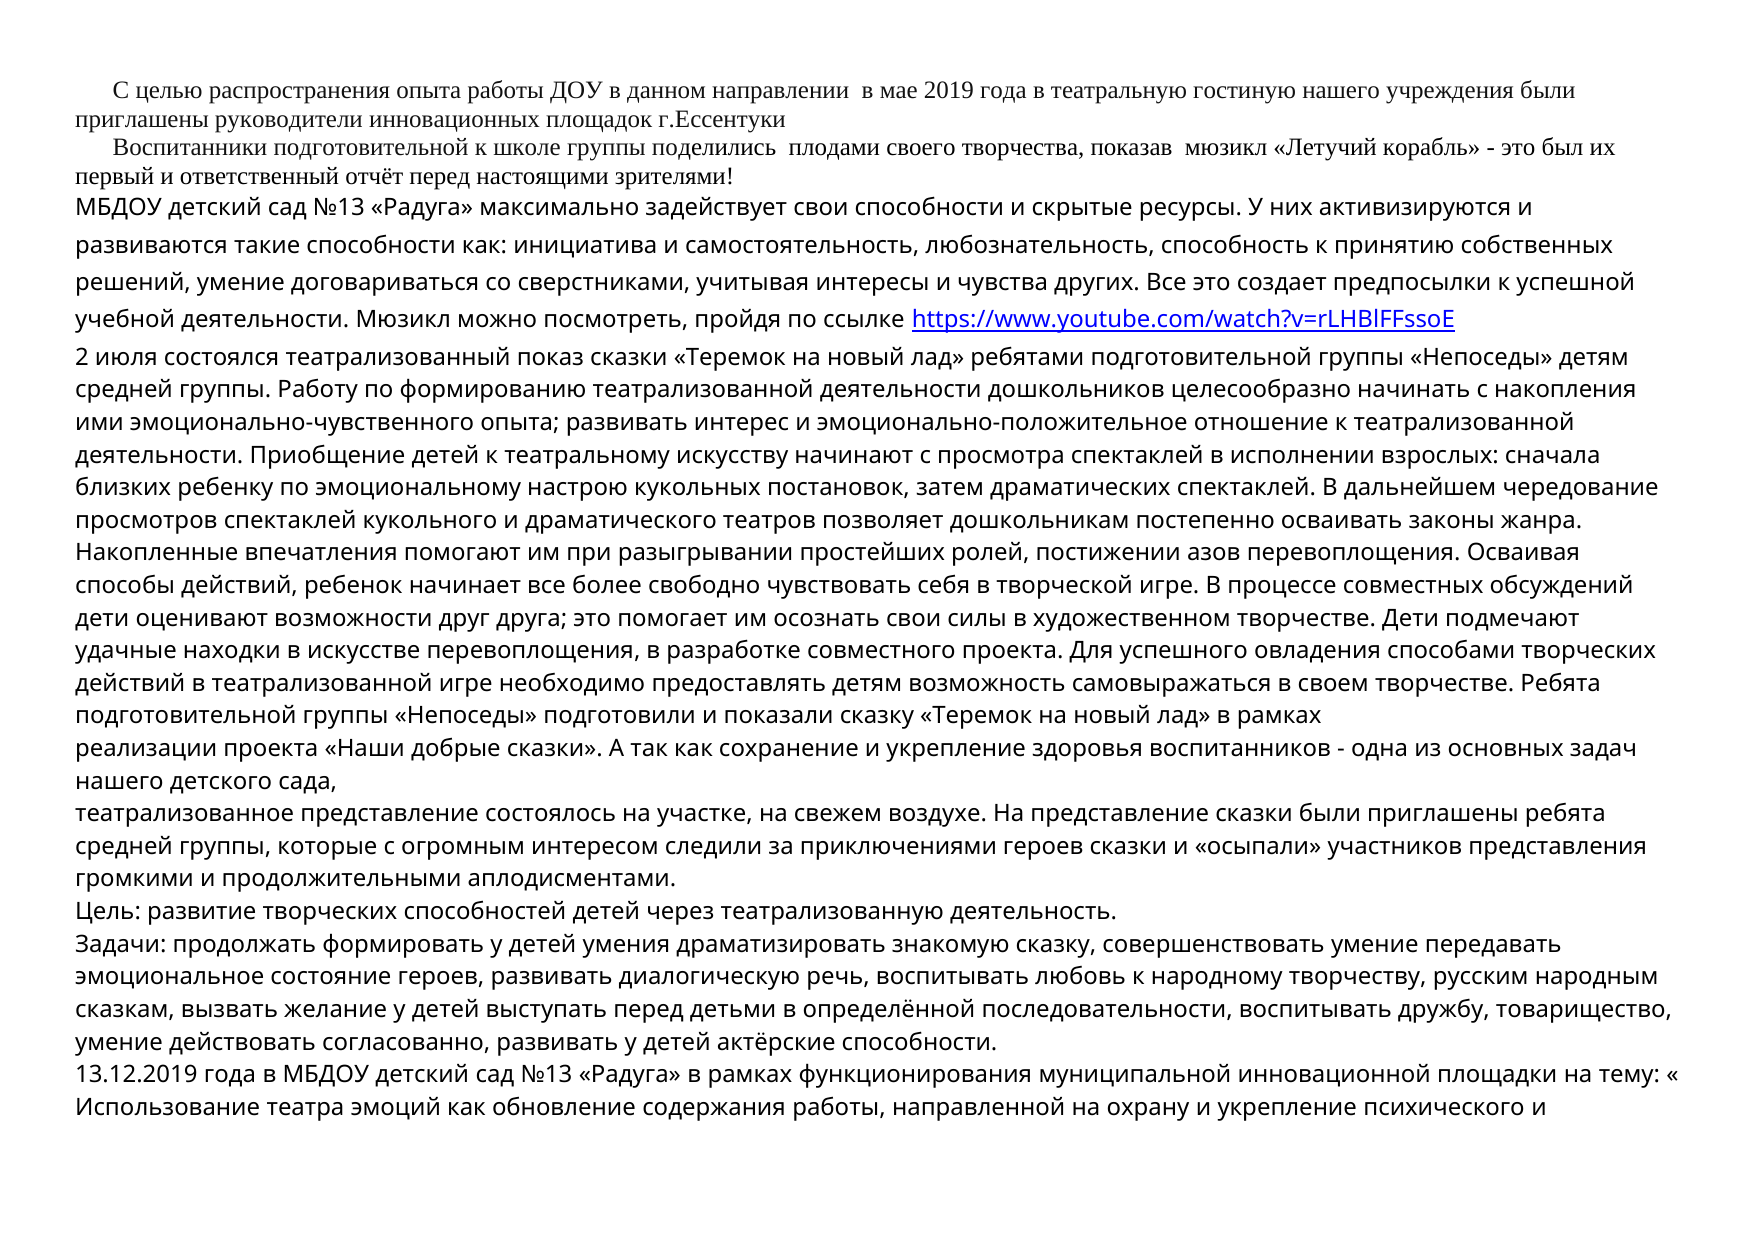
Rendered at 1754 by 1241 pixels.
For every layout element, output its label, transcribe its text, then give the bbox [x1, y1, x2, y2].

text Задачи: продолжать формировать у детей умения драматизировать знакомую сказку, совершенствовать умение передавать эмоциональное состояние героев, развивать диалогическую речь, воспитывать любовь к народному творчеству, русским народным сказкам, вызвать желание у детей выступать перед детьми в определённой последовательности, воспитывать дружбу, товарищество, умение действовать согласованно, развивать у детей актёрские способности. [75, 926, 1679, 1057]
text Воспитанники подготовительной к школе группы поделились плодами своего творчества, показав мюзикл «Летучий корабль» - это был их первый и ответственный отчёт перед настоящими зрителями! [75, 132, 1679, 190]
text реализации проекта «Наши добрые сказки». А так как сохранение и укрепление здоровья воспитанников - одна из основных задач нашего детского сада, [75, 731, 1679, 796]
text 2 июля состоялся театрализованный показ сказки «Теремок на новый лад» ребятами подготовительной группы «Непоседы» детям средней группы. Работу по формированию театрализованной деятельности дошкольников целесообразно начинать с накопления ими эмоционально-чувственного опыта; развивать интерес и эмоционально-положительное отношение к театрализованной деятельности. Приобщение детей к театральному искусству начинают с просмотра спектаклей в исполнении взрослых: сначала близких ребенку по эмоциональному настрою кукольных постановок, затем драматических спектаклей. В дальнейшем чередование просмотров спектаклей кукольного и драматического театров позволяет дошкольникам постепенно осваивать законы жанра. Накопленные впечатления помогают им при разыгрывании простейших ролей, постижении азов перевоплощения. Осваивая способы действий, ребенок начинает все более свободно чувствовать себя в творческой игре. В процессе совместных обсуждений дети оценивают возможности друг друга; это помогает им осознать свои силы в художественном творчестве. Дети подмечают удачные находки в искусстве перевоплощения, в разработке совместного проекта. Для успешного овладения способами творческих действий в театрализованной игре необходимо предоставлять детям возможность самовыражаться в своем творчестве. Ребята подготовительной группы «Непоседы» подготовили и показали сказку «Теремок на новый лад» в рамках [75, 339, 1679, 731]
text МБДОУ детский сад №13 «Радуга» максимально задействует свои способности и скрытые ресурсы. У них активизируются и развиваются такие способности как: инициатива и самостоятельность, любознательность, способность к принятию собственных решений, умение договариваться со сверстниками, учитывая интересы и чувства других. Все это создает предпосылки к успешной учебной деятельности. Мюзикл можно посмотреть, пройдя по ссылке https://www.youtube.com/watch?v=rLHBlFFssoE [75, 190, 1679, 335]
text С целью распространения опыта работы ДОУ в данном направлении в мае 2019 года в театральную гостиную нашего учреждения были приглашены руководители инновационных площадок г.Ессентуки [75, 75, 1679, 132]
text театрализованное представление состоялось на участке, на свежем воздухе. На представление сказки были приглашены ребята средней группы, которые с огромным интересом следили за приключениями героев сказки и «осыпали» участников представления громкими и продолжительными аплодисментами. [75, 796, 1679, 894]
text Цель: развитие творческих способностей детей через театрализованную деятельность. [75, 894, 1679, 926]
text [75, 1057, 1679, 1122]
